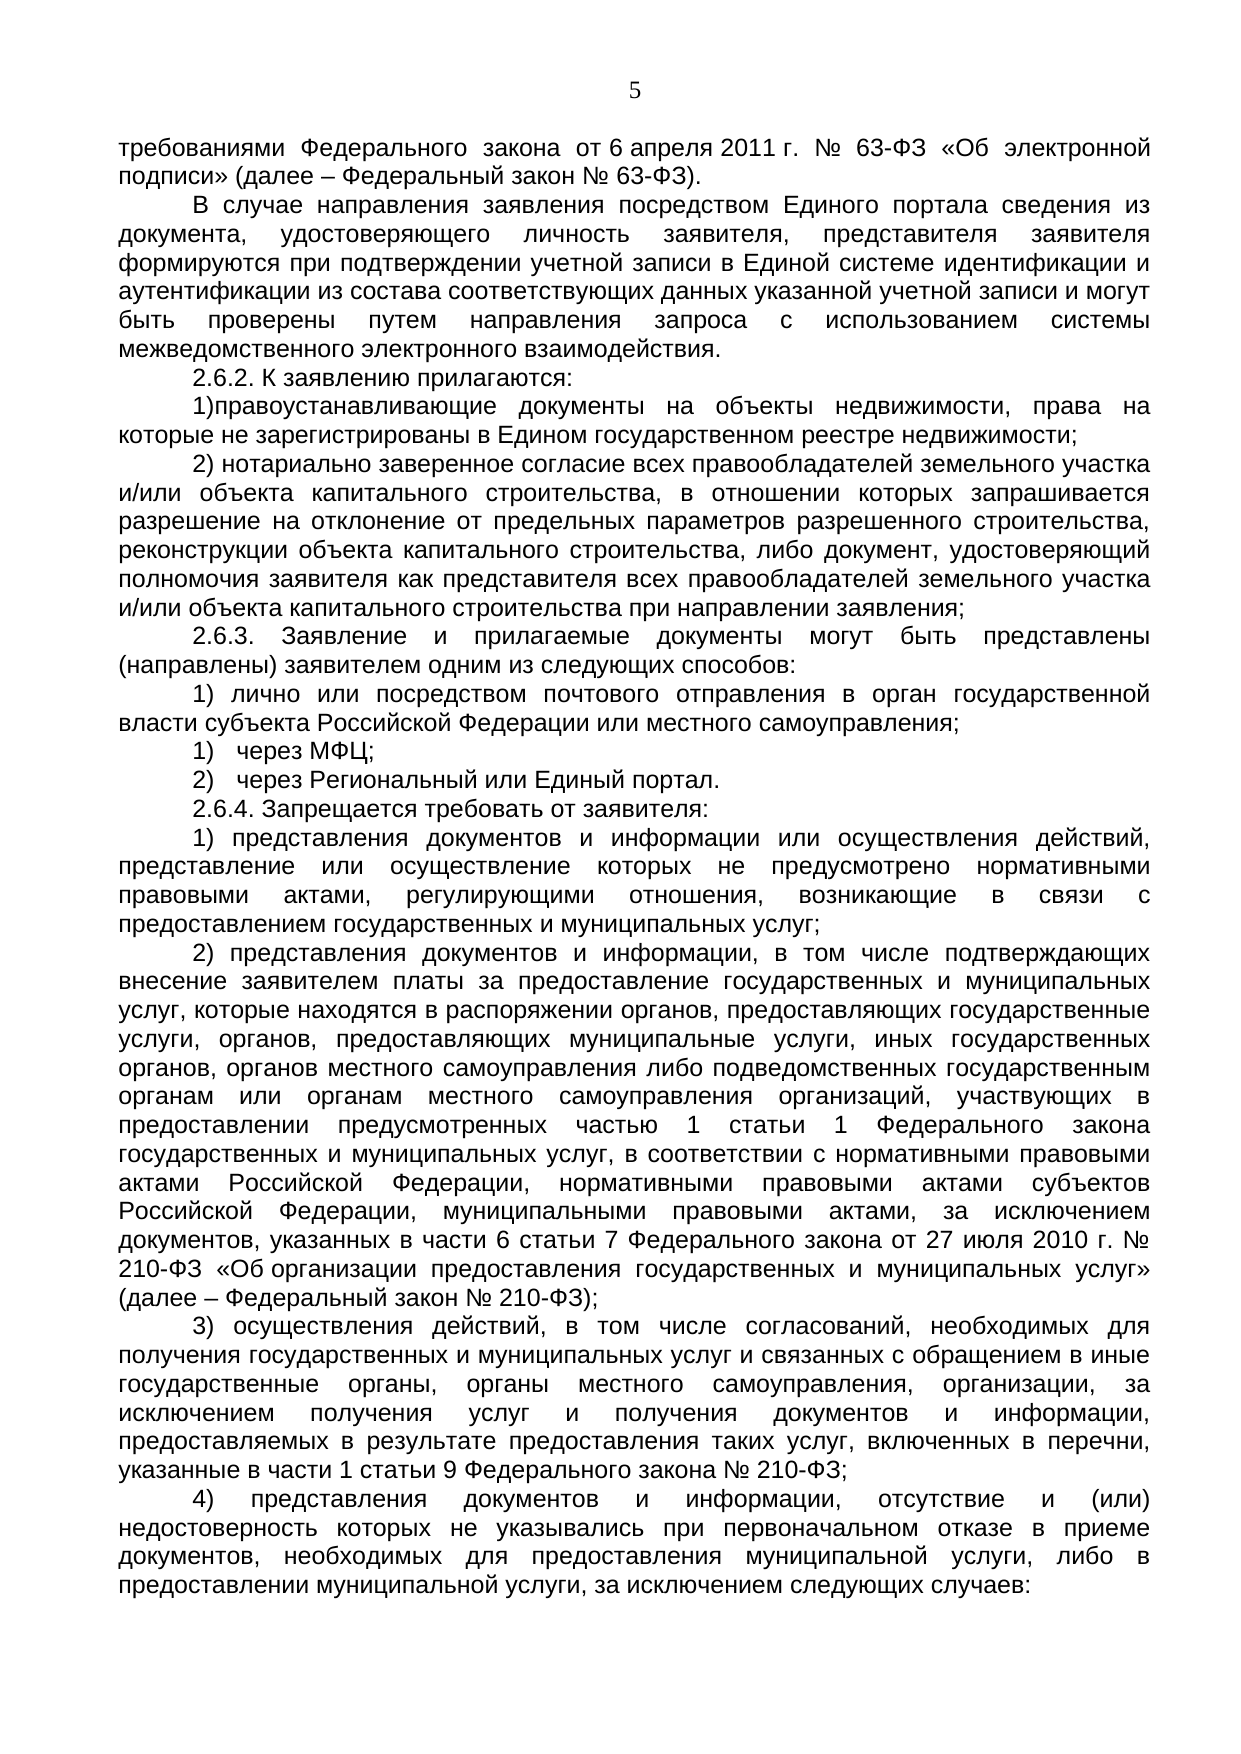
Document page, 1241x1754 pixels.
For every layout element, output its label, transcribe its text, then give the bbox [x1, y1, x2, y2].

text В случае направления заявления посредством Единого портала сведения из документа, удостоверяющего личность заявителя, представителя заявителя формируются при подтверждении учетной записи в Единой системе идентификации и аутентификации из состава соответствующих данных указанной учетной записи и могут быть проверены путем направления запроса с использованием системы межведомственного электронного взаимодействия. [118, 190, 1152, 362]
text 1) представления документов и информации или осуществления действий, представление или осуществление которых не предусмотрено нормативными правовыми актами, регулирующими отношения, возникающие в связи с предоставлением государственных и муниципальных услуг; [118, 822, 1152, 937]
text 2.6.4. Запрещается требовать от заявителя: [118, 794, 1152, 822]
text 2.6.3. Заявление и прилагаемые документы могут быть представлены (направлены) заявителем одним из следующих способов: [118, 621, 1152, 679]
text 4) представления документов и информации, отсутствие и (или) недостоверность которых не указывались при первоначальном отказе в приеме документов, необходимых для предоставления муниципальной услуги, либо в предоставлении муниципальной услуги, за исключением следующих случаев: [118, 1484, 1152, 1599]
text 1) лично или посредством почтового отправления в орган государственной власти субъекта Российской Федерации или местного самоуправления; [118, 679, 1152, 736]
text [118, 132, 1152, 190]
text 3) осуществления действий, в том числе согласований, необходимых для получения государственных и муниципальных услуг и связанных с обращением в иные государственные органы, органы местного самоуправления, организации, за исключением получения услуг и получения документов и информации, предоставляемых в результате предоставления таких услуг, включенных в перечни, указанные в части 1 статьи 9 Федерального закона № 210-ФЗ; [118, 1311, 1152, 1484]
list через Региональный или Единый портал. [118, 765, 1152, 794]
text 1)правоустанавливающие документы на объекты недвижимости, права на которые не зарегистрированы в Едином государственном реестре недвижимости; [118, 391, 1151, 449]
list через МФЦ; [118, 736, 1152, 765]
text 2.6.2. К заявлению прилагаются: [118, 362, 1151, 391]
text 2) представления документов и информации, в том числе подтверждающих внесение заявителем платы за предоставление государственных и муниципальных услуг, которые находятся в распоряжении органов, предоставляющих государственные услуги, органов, предоставляющих муниципальные услуги, иных государственных органов, органов местного самоуправления либо подведомственных государственным органам или органам местного самоуправления организаций, участвующих в предоставлении предусмотренных частью 1 статьи 1 Федерального закона государственных и муниципальных услуг, в соответствии с нормативными правовыми актами Российской Федерации, нормативными правовыми актами субъектов Российской Федерации, муниципальными правовыми актами, за исключением документов, указанных в части 6 статьи 7 Федерального закона от 27 июля 2010 г. № 210-ФЗ «Об организации предоставления государственных и муниципальных услуг» (далее – Федеральный закон № 210-ФЗ); [118, 937, 1152, 1311]
text 2) нотариально заверенное согласие всех правообладателей земельного участка и/или объекта капитального строительства, в отношении которых запрашивается разрешение на отклонение от предельных параметров разрешенного строительства, реконструкции объекта капитального строительства, либо документ, удостоверяющий полномочия заявителя как представителя всех правообладателей земельного участка и/или объекта капитального строительства при направлении заявления; [118, 449, 1151, 621]
